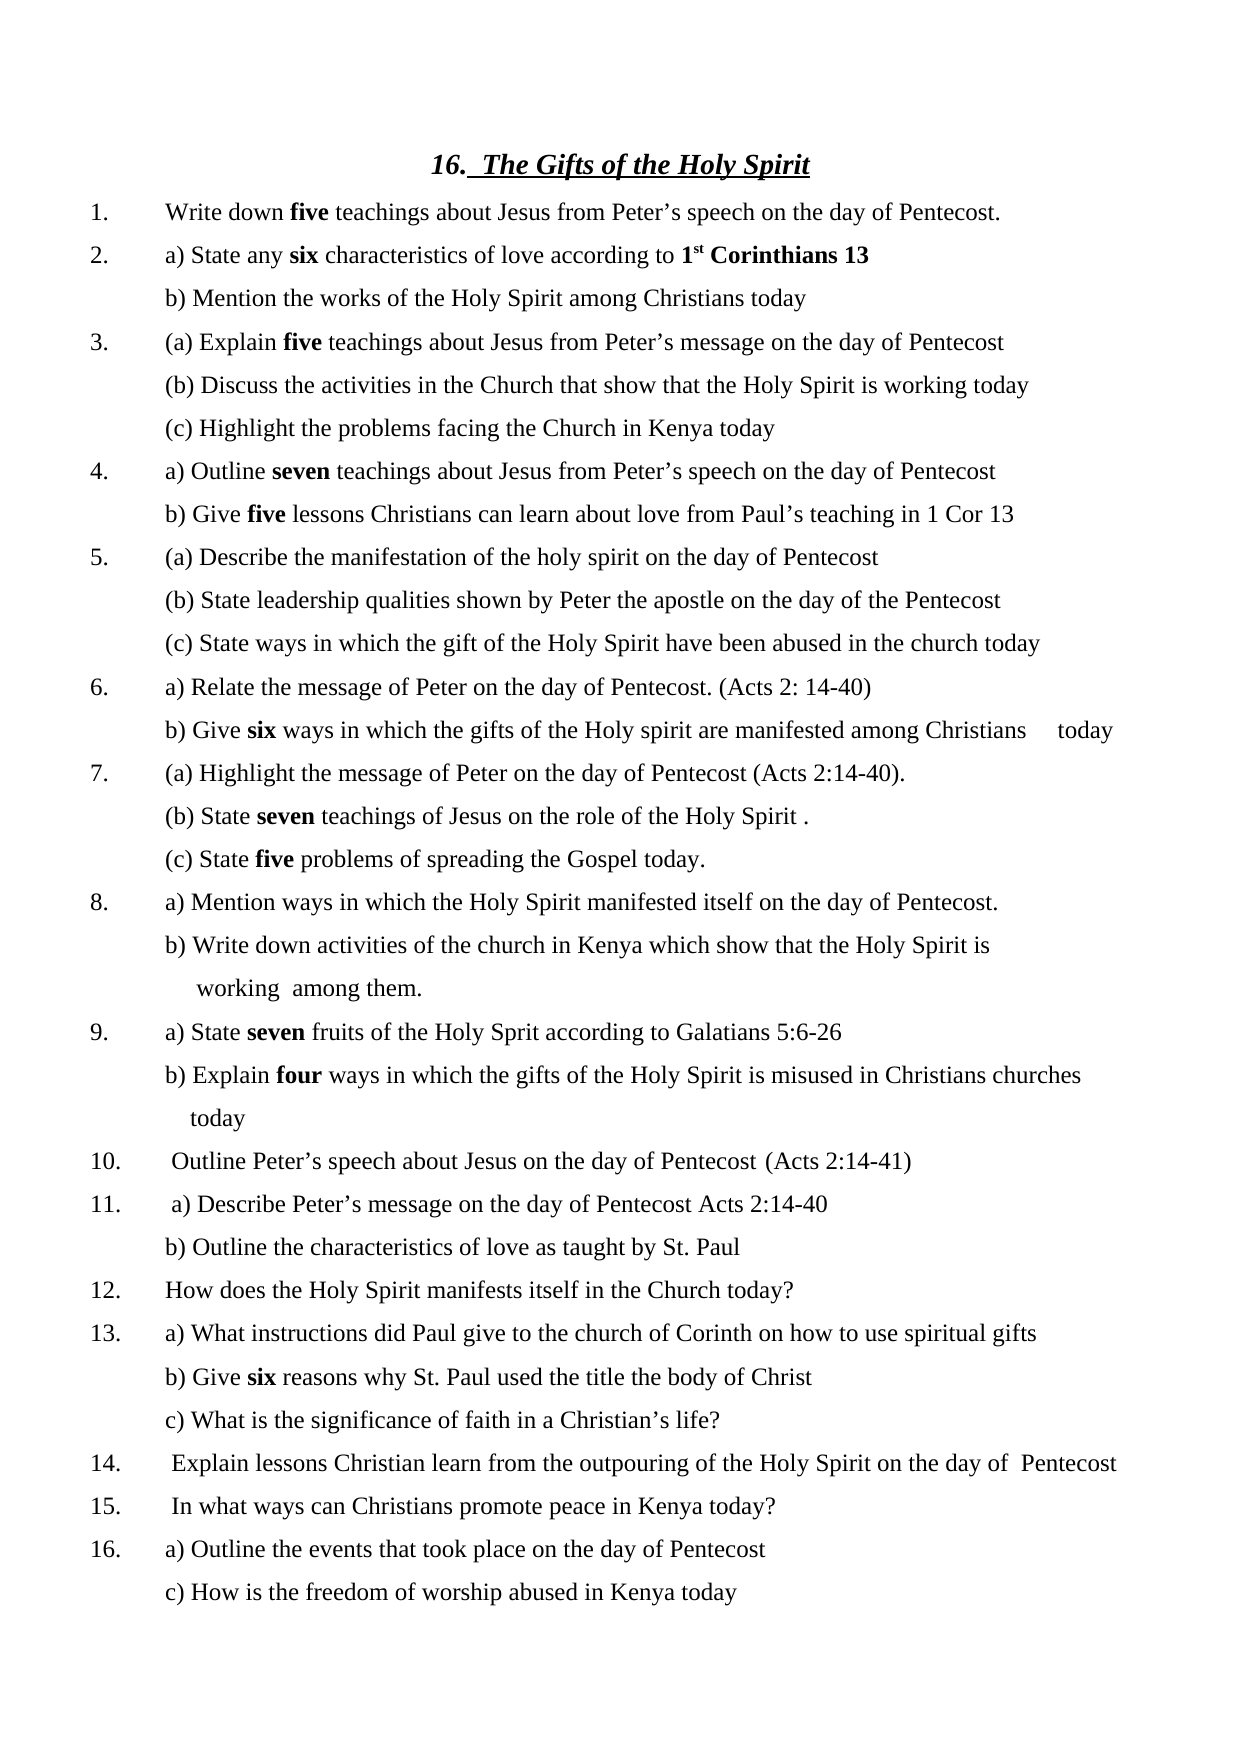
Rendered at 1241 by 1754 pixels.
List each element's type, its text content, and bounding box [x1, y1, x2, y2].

text b) Give six ways in which the gifts of the Holy spirit are manifested among Christians today [90, 715, 1150, 743]
text 3. (a) Explain five teachings about Jesus from Peter’s message on the day of Pentecost [90, 327, 1150, 355]
text 2. a) State any six characteristics of love according to 1st Corinthians 13 [90, 240, 1150, 269]
text 14. Explain lessons Christian learn from the outpouring of the Holy Spirit on the day of Pentecost [90, 1448, 1150, 1477]
text 9. a) State seven fruits of the Holy Sprit according to Galatians 5:6-26 [90, 1017, 1150, 1045]
text (b) State leadership qualities shown by Peter the apostle on the day of the Pentecost [90, 585, 1150, 614]
text 12. How does the Holy Spirit manifests itself in the Church today? [90, 1275, 1150, 1304]
text 8. a) Mention ways in which the Holy Spirit manifested itself on the day of Pentecost. [90, 887, 1150, 916]
text 5. (a) Describe the manifestation of the holy spirit on the day of Pentecost [90, 542, 1150, 571]
text (c) State ways in which the gift of the Holy Spirit have been abused in the church today [90, 628, 1150, 657]
text (b) State seven teachings of Jesus on the role of the Holy Spirit . [90, 801, 1150, 830]
text (b) Discuss the activities in the Church that show that the Holy Spirit is working today [90, 370, 1150, 398]
text working among them. [90, 973, 1150, 1002]
text 11. a) Describe Peter’s message on the day of Pentecost Acts 2:14-40 [90, 1189, 1150, 1218]
text 10. Outline Peter’s speech about Jesus on the day of Pentecost (Acts 2:14-41) [90, 1146, 1150, 1175]
text b) Outline the characteristics of love as taught by St. Paul [90, 1232, 1150, 1261]
text c) How is the freedom of worship abused in Kenya today [90, 1577, 1150, 1606]
text b) Write down activities of the church in Kenya which show that the Holy Spirit is [90, 930, 1150, 959]
text 16. The Gifts of the Holy Spirit [90, 147, 1150, 180]
text (c) Highlight the problems facing the Church in Kenya today [90, 413, 1150, 442]
text 4. a) Outline seven teachings about Jesus from Peter’s speech on the day of Pentecost [90, 456, 1150, 485]
text 6. a) Relate the message of Peter on the day of Pentecost. (Acts 2: 14-40) [90, 672, 1150, 700]
text (c) State five problems of spreading the Gospel today. [90, 844, 1150, 873]
text 13. a) What instructions did Paul give to the church of Corinth on how to use spiritual gifts [90, 1318, 1150, 1347]
text b) Give six reasons why St. Paul used the title the body of Christ [90, 1362, 1150, 1390]
text 1. Write down five teachings about Jesus from Peter’s speech on the day of Pentecost. [90, 197, 1150, 226]
text c) What is the significance of faith in a Christian’s life? [90, 1405, 1150, 1433]
text b) Mention the works of the Holy Spirit among Christians today [90, 283, 1150, 312]
text today [90, 1103, 1150, 1132]
text b) Explain four ways in which the gifts of the Holy Spirit is misused in Christians churches [90, 1060, 1150, 1088]
text 7. (a) Highlight the message of Peter on the day of Pentecost (Acts 2:14-40). [90, 758, 1150, 787]
text 15. In what ways can Christians promote peace in Kenya today? [90, 1491, 1150, 1520]
text 16. a) Outline the events that took place on the day of Pentecost [90, 1534, 1150, 1563]
text b) Give five lessons Christians can learn about love from Paul’s teaching in 1 Cor 13 [90, 499, 1150, 528]
